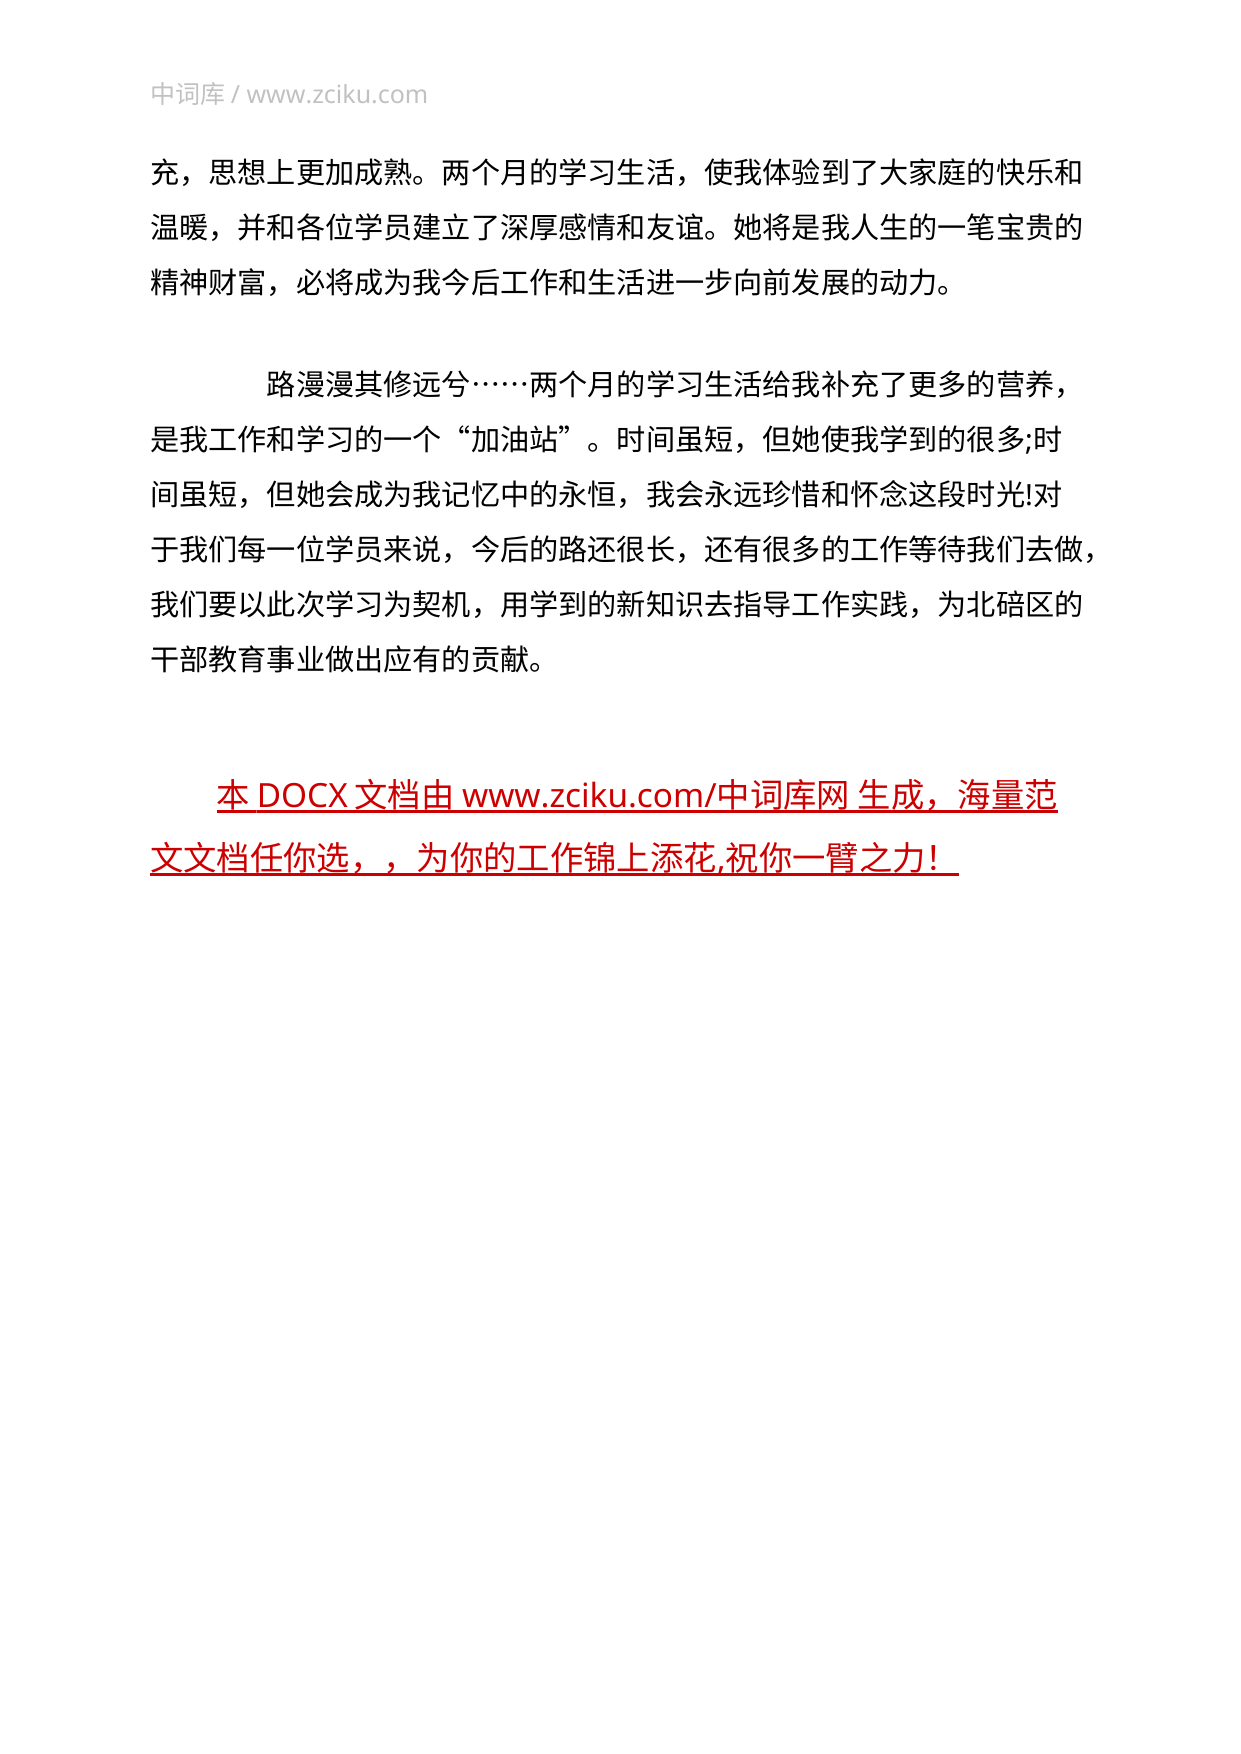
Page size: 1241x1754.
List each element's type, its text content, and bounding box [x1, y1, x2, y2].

text 路漫漫其修远兮……两个月的学习生活给我补充了更多的营养，是我工作和学习的一个“加油站”。时间虽短，但她使我学到的很多;时间虽短，但她会成为我记忆中的永恒，我会永远珍惜和怀念这段时光!对于我们每一位学员来说，今后的路还很长，还有很多的工作等待我们去做，我们要以此次学习为契机，用学到的新知识去指导工作实践，为北碚区的干部教育事业做出应有的贡献。 [150, 362, 1090, 678]
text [150, 150, 1090, 302]
text 本DOCX文档由 www.zciku.com/中词库网 生成，海量范文文档任你选，，为你的工作锦上添花,祝你一臂之力！ [150, 769, 1090, 881]
